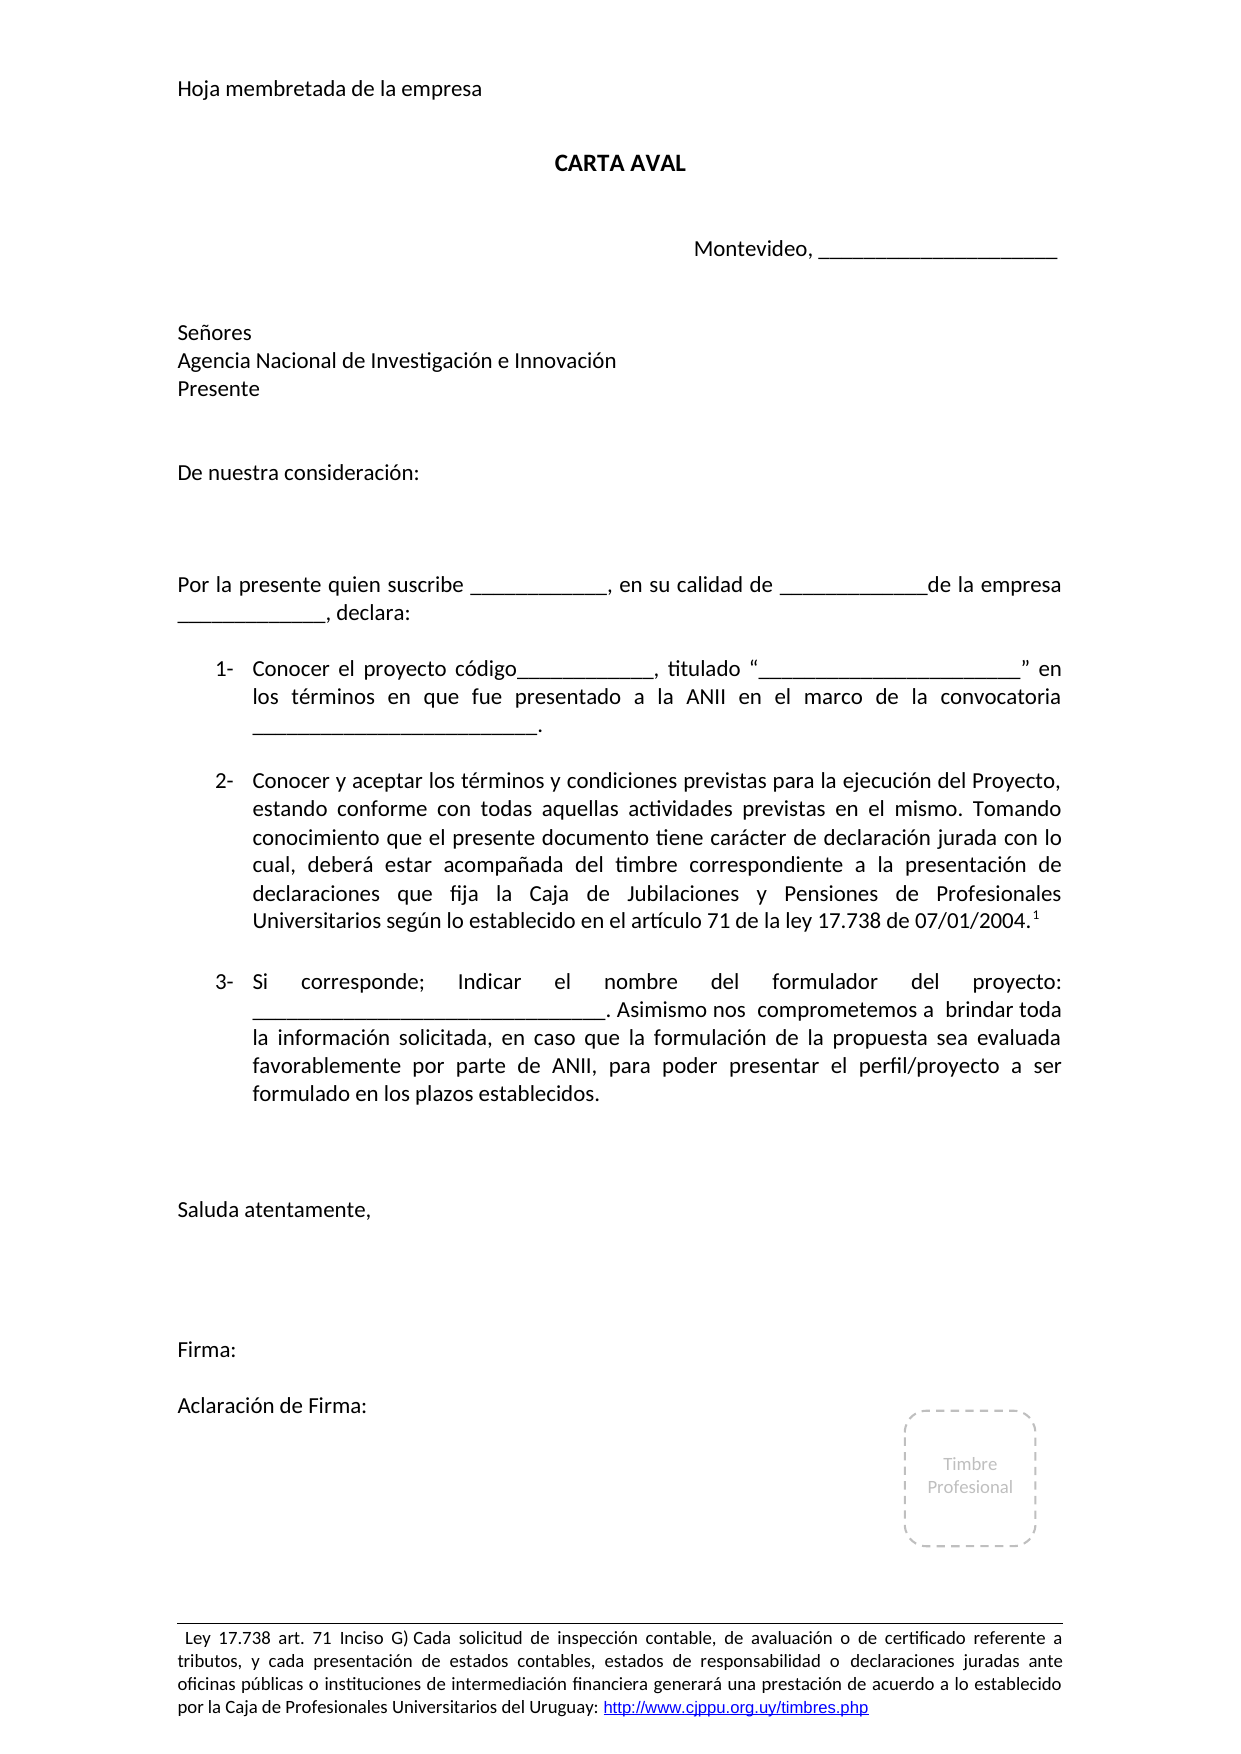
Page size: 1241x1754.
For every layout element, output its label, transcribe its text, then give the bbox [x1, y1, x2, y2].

text Presente [177, 374, 1063, 402]
text CARTA AVAL [177, 148, 1063, 178]
text Saluda atentamente, [177, 1195, 1063, 1223]
list Si corresponde; Indicar el nombre del formulador del proyecto: _______________________________. Asimismo nos comprometemos a brindar toda la información solicitada, en caso que la formulación de la propuesta sea evaluada favorablemente por parte de ANII, para poder presentar el perfil/proyecto a ser formulado en los plazos establecidos. [215, 967, 1063, 1107]
text Firma: [177, 1335, 1063, 1363]
list Conocer el proyecto código____________, titulado “_______________________” en los términos en que fue presentado a la ANII en el marco de la convocatoria _________________________. [215, 654, 1063, 738]
text Por la presente quien suscribe ____________, en su calidad de _____________de la empresa _____________, declara: [177, 570, 1063, 626]
text Aclaración de Firma: [177, 1391, 1063, 1419]
text De nuestra consideración: [177, 458, 1063, 486]
text Montevideo, _____________________ [177, 234, 1063, 262]
text Agencia Nacional de Investigación e Innovación [177, 346, 1063, 374]
list Conocer y aceptar los términos y condiciones previstas para la ejecución del Proyecto, estando conforme con todas aquellas actividades previstas en el mismo. Tomando conocimiento que el presente documento tiene carácter de declaración jurada con lo cual, deberá estar acompañada del timbre correspondiente a la presentación de declaraciones que fija la Caja de Jubilaciones y Pensiones de Profesionales Universitarios según lo establecido en el artículo 71 de la ley 17.738 de 07/01/2004.1 [215, 767, 1063, 935]
text Señores [177, 318, 1063, 346]
